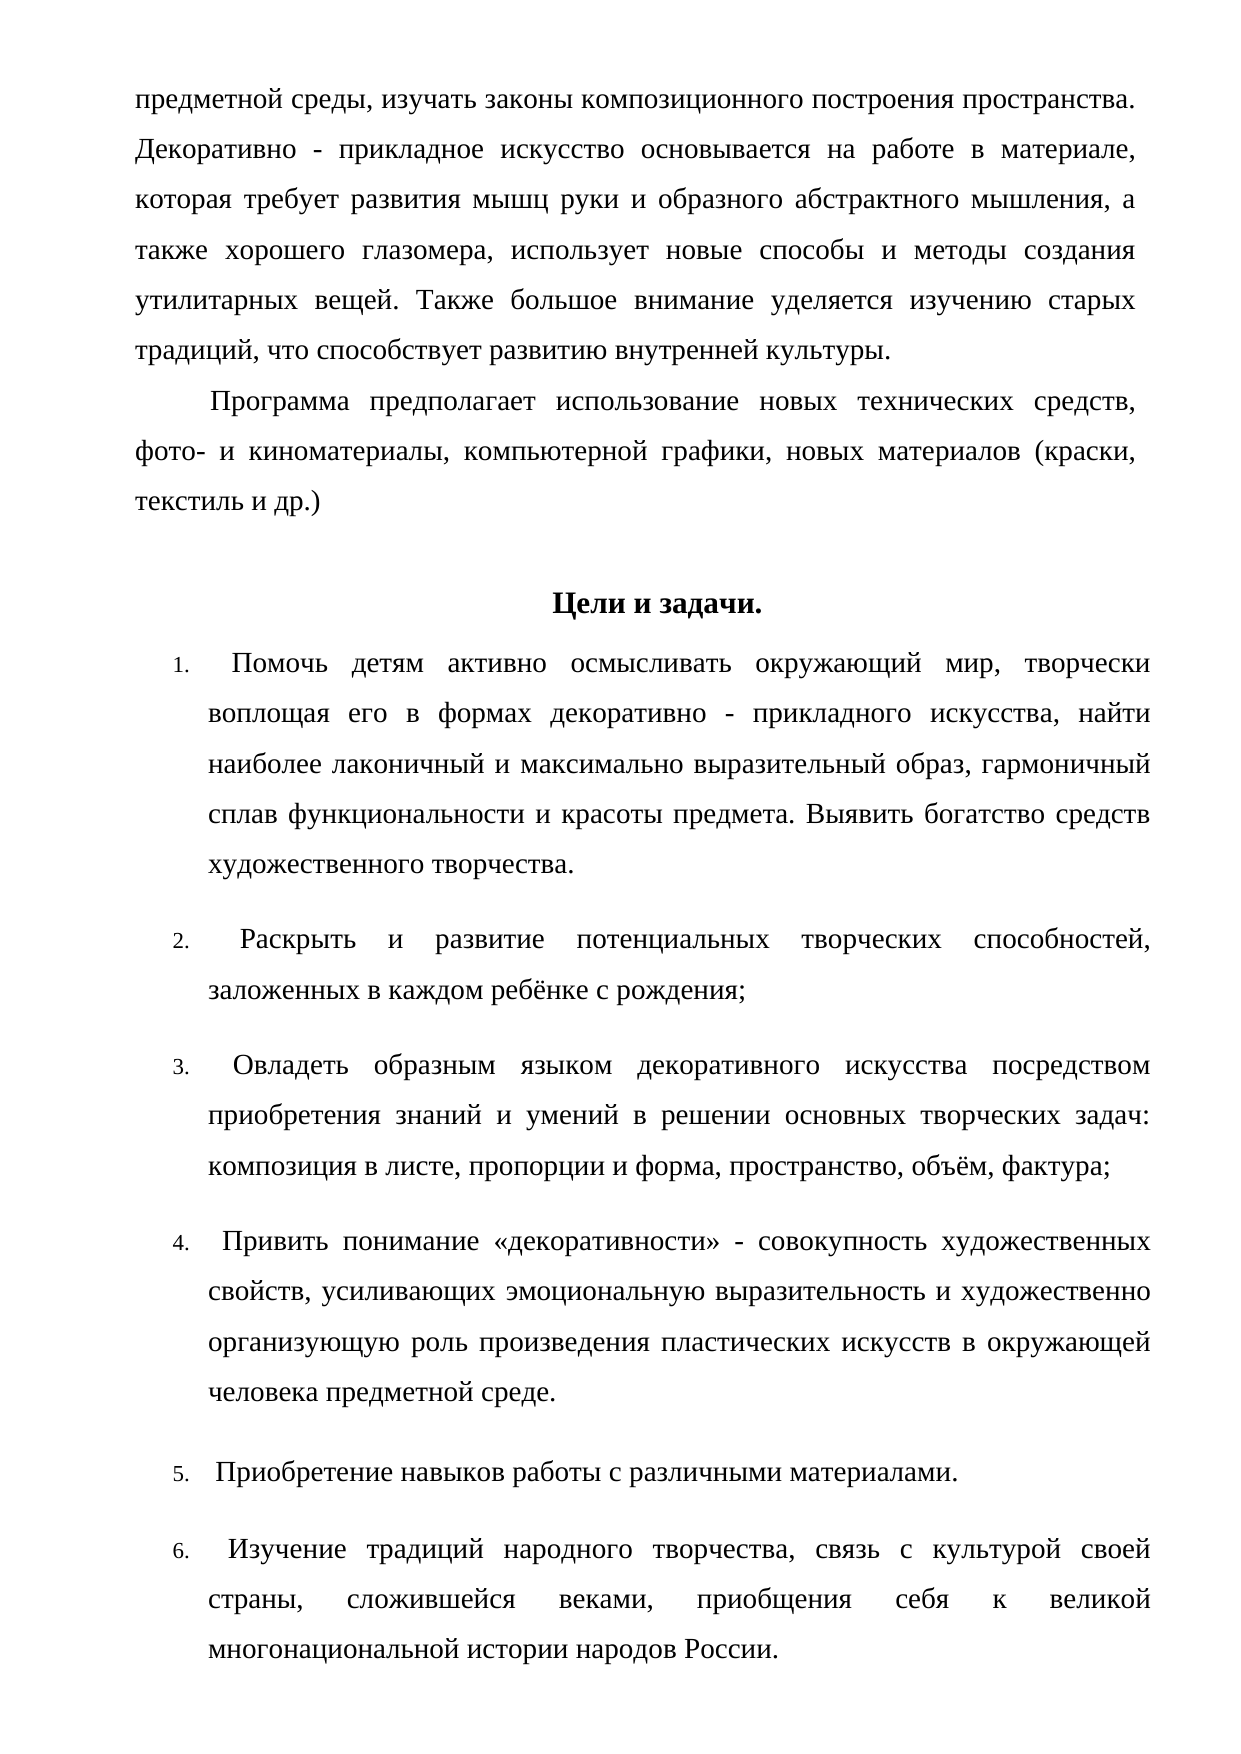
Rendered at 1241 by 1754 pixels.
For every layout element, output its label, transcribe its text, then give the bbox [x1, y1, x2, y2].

list Привить понимание «декоративности» - совокупность художественных свойств, усиливающих эмоциональную выразительность и художественно организующую роль произведения пластических искусств в окружающей человека предметной среде. [172, 1223, 1151, 1407]
list Овладеть образным языком декоративного искусства посредством приобретения знаний и умений в решении основных творческих задач: композиция в листе, пропорции и форма, пространство, объём, фактура; [172, 1047, 1151, 1181]
list Раскрыть и развитие потенциальных творческих способностей, заложенных в каждом ребёнке с рождения; [172, 921, 1151, 1005]
list Помочь детям активно осмысливать окружающий мир, творчески воплощая его в формах декоративно - прикладного искусства, найти наиболее лаконичный и максимально выразительный образ, гармоничный сплав функциональности и красоты предмета. Выявить богатство средств художественного творчества. [172, 645, 1151, 880]
text Цели и задачи. [133, 588, 1181, 619]
list Изучение традиций народного творчества, связь с культурой своей страны, сложившейся веками, приобщения себя к великой многонациональной истории народов России. [172, 1531, 1151, 1665]
list Приобретение навыков работы с различными материалами. [172, 1454, 1151, 1488]
text Программа предполагает использование новых технических средств, фото- и киноматериалы, компьютерной графики, новых материалов (краски, текстиль и др.) [135, 383, 1137, 517]
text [135, 81, 1137, 366]
